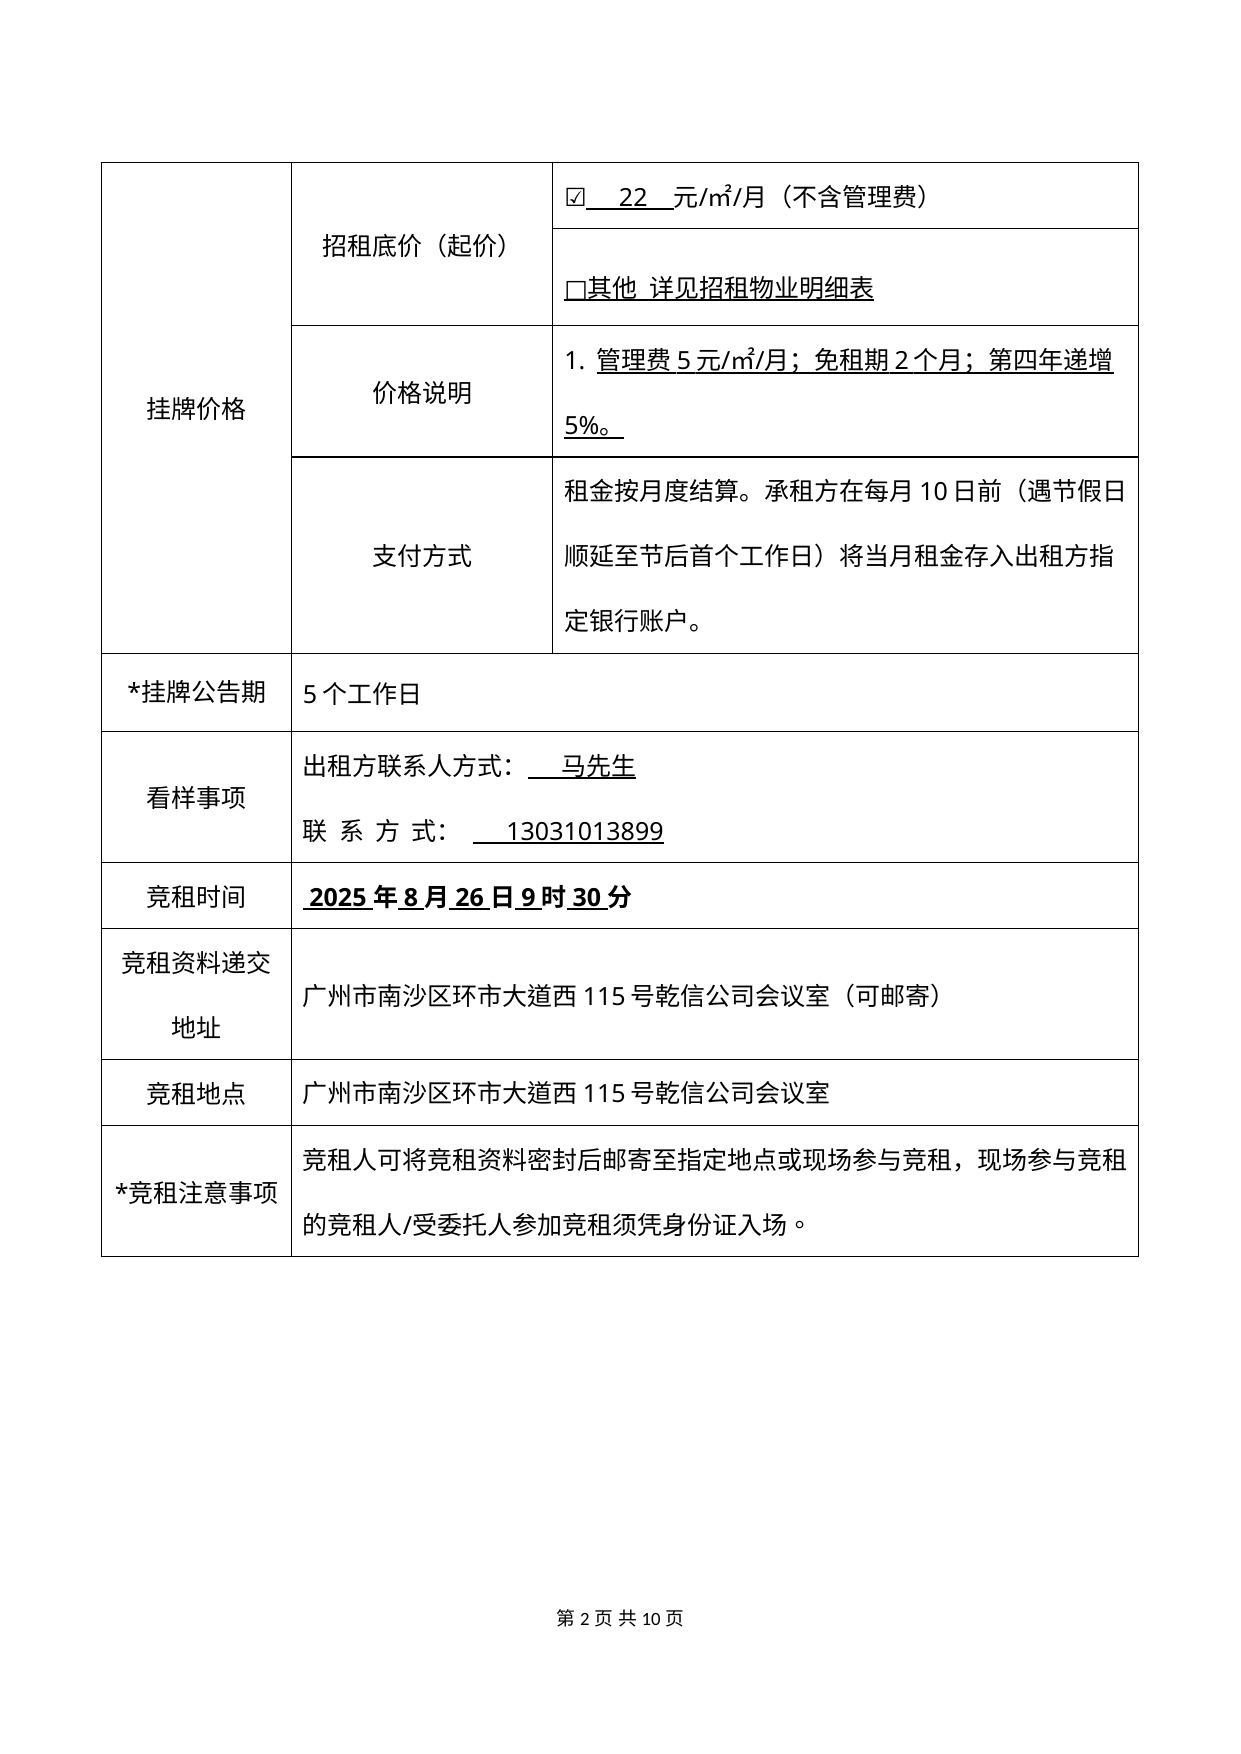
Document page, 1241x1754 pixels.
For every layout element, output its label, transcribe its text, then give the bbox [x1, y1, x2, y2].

table_cell □其他 详见招租物业明细表 [553, 229, 1138, 325]
table_cell 招租底价（起价） [292, 163, 552, 325]
table_cell 5个工作日 [292, 654, 1138, 731]
table_cell *挂牌公告期 [102, 654, 291, 731]
table_cell 竞租资料递交地址 [102, 929, 291, 1059]
table_cell 竞租人可将竞租资料密封后邮寄至指定地点或现场参与竞租，现场参与竞租的竞租人/受委托人参加竞租须凭身份证入场。 [292, 1126, 1138, 1256]
table_cell 支付方式 [292, 458, 552, 652]
table_cell 价格说明 [292, 326, 552, 456]
table_cell 竞租时间 [102, 863, 291, 928]
table_cell 广州市南沙区环市大道西115号乾信公司会议室 [292, 1060, 1138, 1125]
table_cell 租金按月度结算。承租方在每月10日前（遇节假日顺延至节后首个工作日）将当月租金存入出租方指定银行账户。 [553, 458, 1138, 652]
table_cell 广州市南沙区环市大道西115号乾信公司会议室（可邮寄） [292, 929, 1138, 1059]
table_cell 挂牌价格 [102, 163, 291, 652]
table_cell ☑ 22 元/㎡/月（不含管理费） [553, 163, 1138, 228]
table_cell *竞租注意事项 [102, 1126, 291, 1256]
table_cell 出租方联系人方式： 马先生 联 系 方 式： 13031013899 [292, 732, 1138, 862]
table_cell 2025 年 8 月 26 日 9 时 30 分 [292, 863, 1138, 928]
table_cell 管理费5元/㎡/月；免租期2个月；第四年递增5%。 [553, 326, 1138, 456]
table_cell 竞租地点 [102, 1060, 291, 1125]
table_cell 看样事项 [102, 732, 291, 862]
